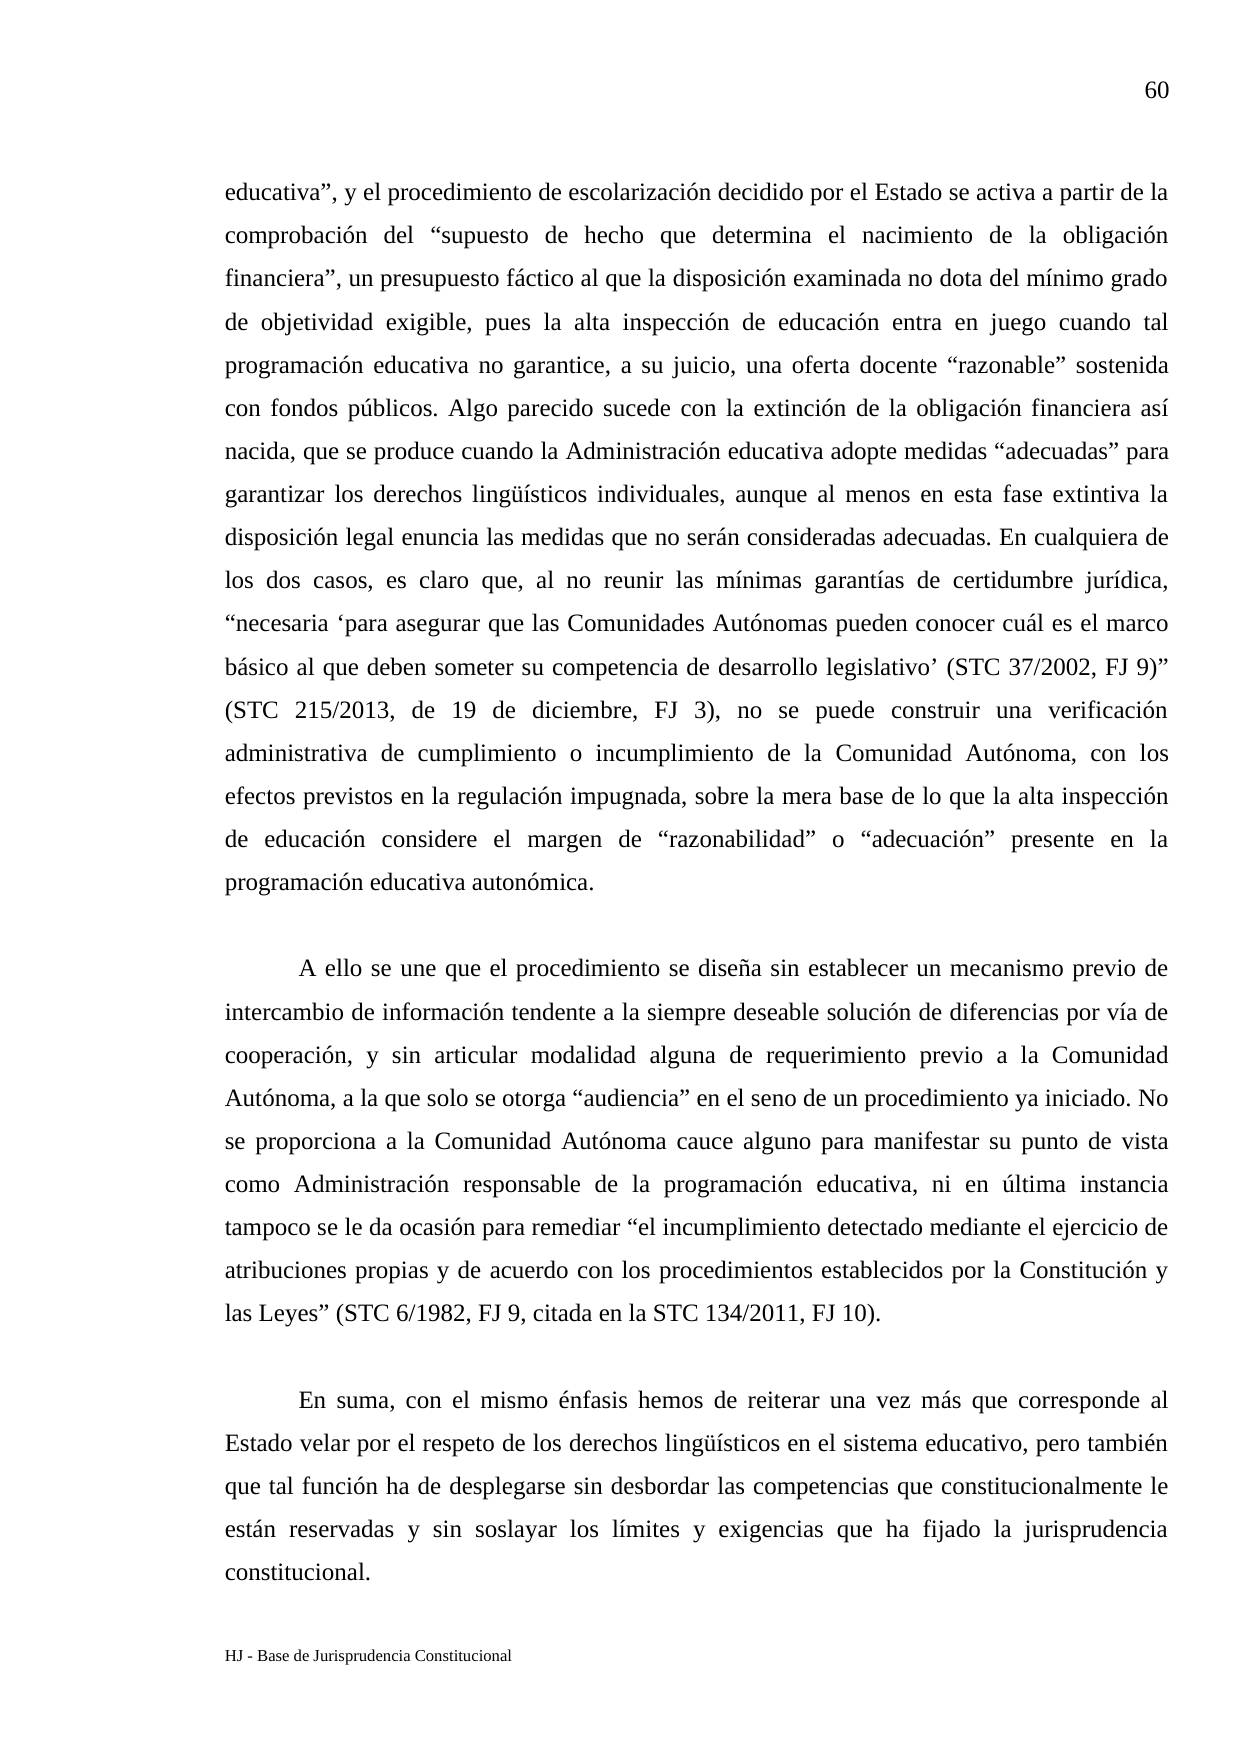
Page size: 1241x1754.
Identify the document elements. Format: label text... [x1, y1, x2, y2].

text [224, 177, 1169, 896]
text A ello se une que el procedimiento se diseña sin establecer un mecanismo previo de intercambio de información tendente a la siempre deseable solución de diferencias por vía de cooperación, y sin articular modalidad alguna de requerimiento previo a la Comunidad Autónoma, a la que solo se otorga “audiencia” en el seno de un procedimiento ya iniciado. No se proporciona a la Comunidad Autónoma cauce alguno para manifestar su punto de vista como Administración responsable de la programación educativa, ni en última instancia tampoco se le da ocasión para remediar “el incumplimiento detectado mediante el ejercicio de atribuciones propias y de acuerdo con los procedimientos establecidos por la Constitución y las Leyes” (STC 6/1982, FJ 9, citada en la STC 134/2011, FJ 10). [224, 953, 1169, 1327]
text En suma, con el mismo énfasis hemos de reiterar una vez más que corresponde al Estado velar por el respeto de los derechos lingüísticos en el sistema educativo, pero también que tal función ha de desplegarse sin desbordar las competencias que constitucionalmente le están reservadas y sin soslayar los límites y exigencias que ha fijado la jurisprudencia constitucional. [224, 1385, 1169, 1586]
